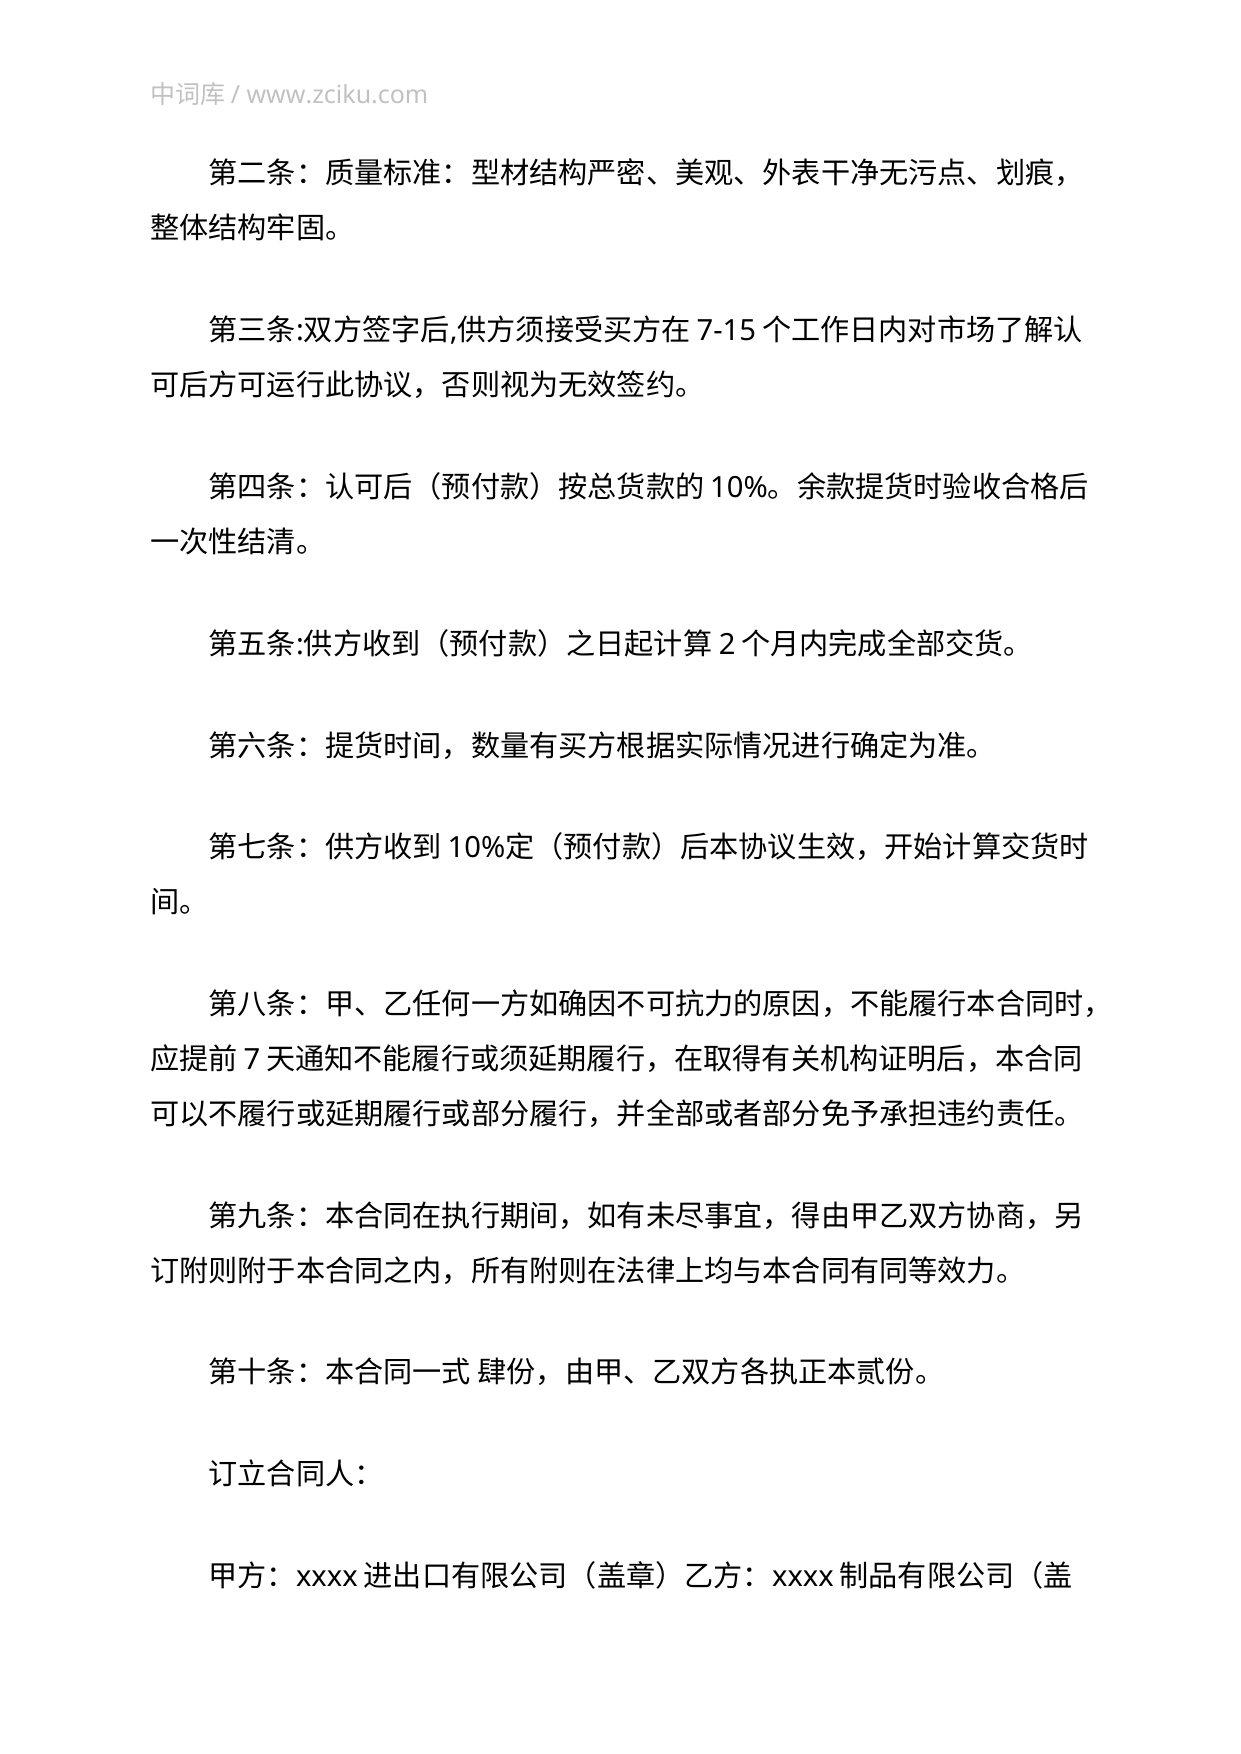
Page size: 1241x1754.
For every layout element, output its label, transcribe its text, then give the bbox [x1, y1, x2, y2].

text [150, 1553, 1090, 1595]
text 第九条：本合同在执行期间，如有未尽事宜，得由甲乙双方协商，另订附则附于本合同之内，所有附则在法律上均与本合同有同等效力。 [150, 1192, 1090, 1289]
text 订立合同人： [150, 1451, 1090, 1493]
text 第六条：提货时间，数量有买方根据实际情况进行确定为准。 [150, 722, 1090, 764]
text 第三条:双方签字后,供方须接受买方在7-15个工作日内对市场了解认可后方可运行此协议，否则视为无效签约。 [150, 307, 1090, 404]
text 第二条：质量标准：型材结构严密、美观、外表干净无污点、划痕，整体结构牢固。 [150, 150, 1090, 247]
text 第四条：认可后（预付款）按总货款的10%。余款提货时验收合格后一次性结清。 [150, 463, 1090, 561]
text 第五条:供方收到（预付款）之日起计算 2个月内完成全部交货。 [150, 620, 1090, 663]
text 第八条：甲、乙任何一方如确因不可抗力的原因，不能履行本合同时，应提前7天通知不能履行或须延期履行，在取得有关机构证明后，本合同可以不履行或延期履行或部分履行，并全部或者部分免予承担违约责任。 [150, 981, 1090, 1133]
text 第十条：本合同一式 肆份，由甲、乙双方各执正本贰份。 [150, 1349, 1090, 1391]
text 第七条：供方收到10%定（预付款）后本协议生效，开始计算交货时间。 [150, 824, 1090, 921]
